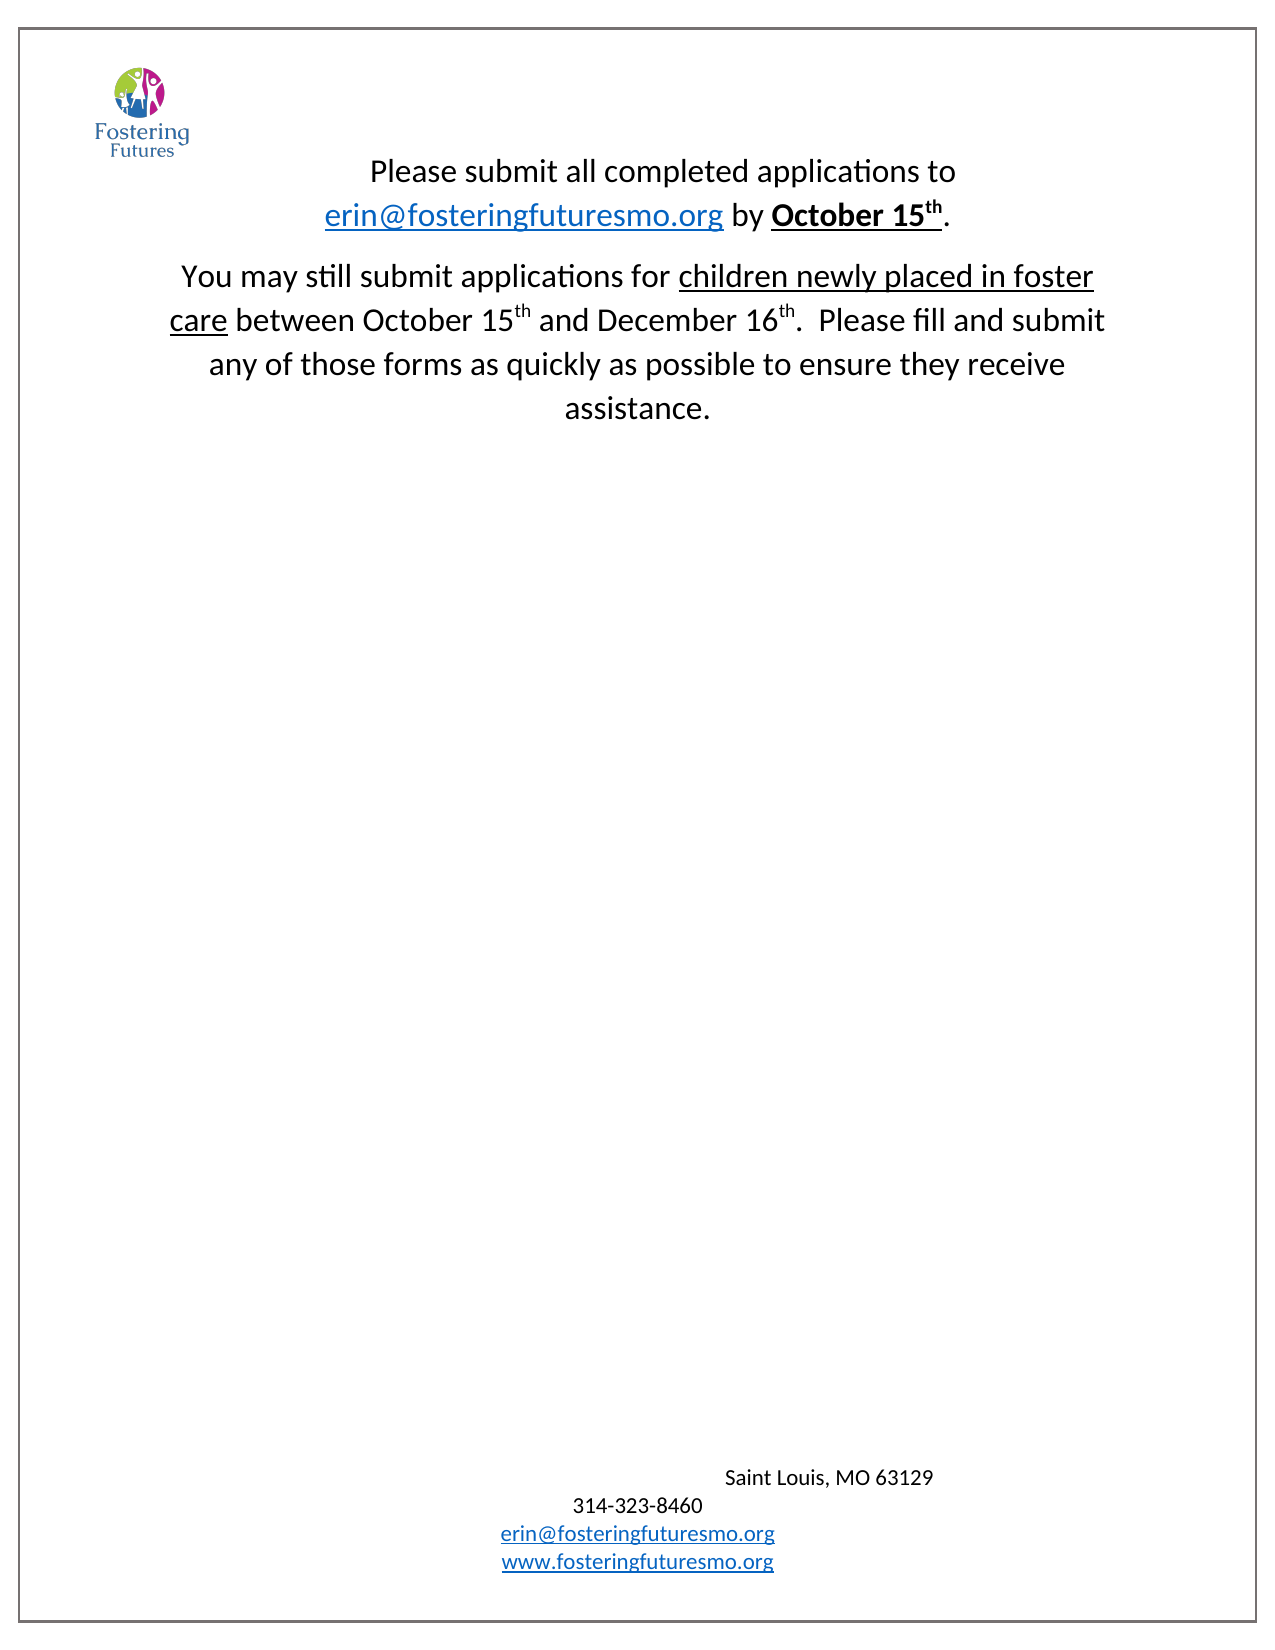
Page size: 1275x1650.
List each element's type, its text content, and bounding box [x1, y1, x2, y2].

text Please submit all completed applications to erin@fosteringfuturesmo.org by October 15th. [150, 150, 1125, 235]
picture [88, 60, 193, 161]
text You may still submit applications for children newly placed in foster care between October 15th and December 16th. Please fill and submit any of those forms as quickly as possible to ensure they receive assistance. [150, 255, 1125, 428]
